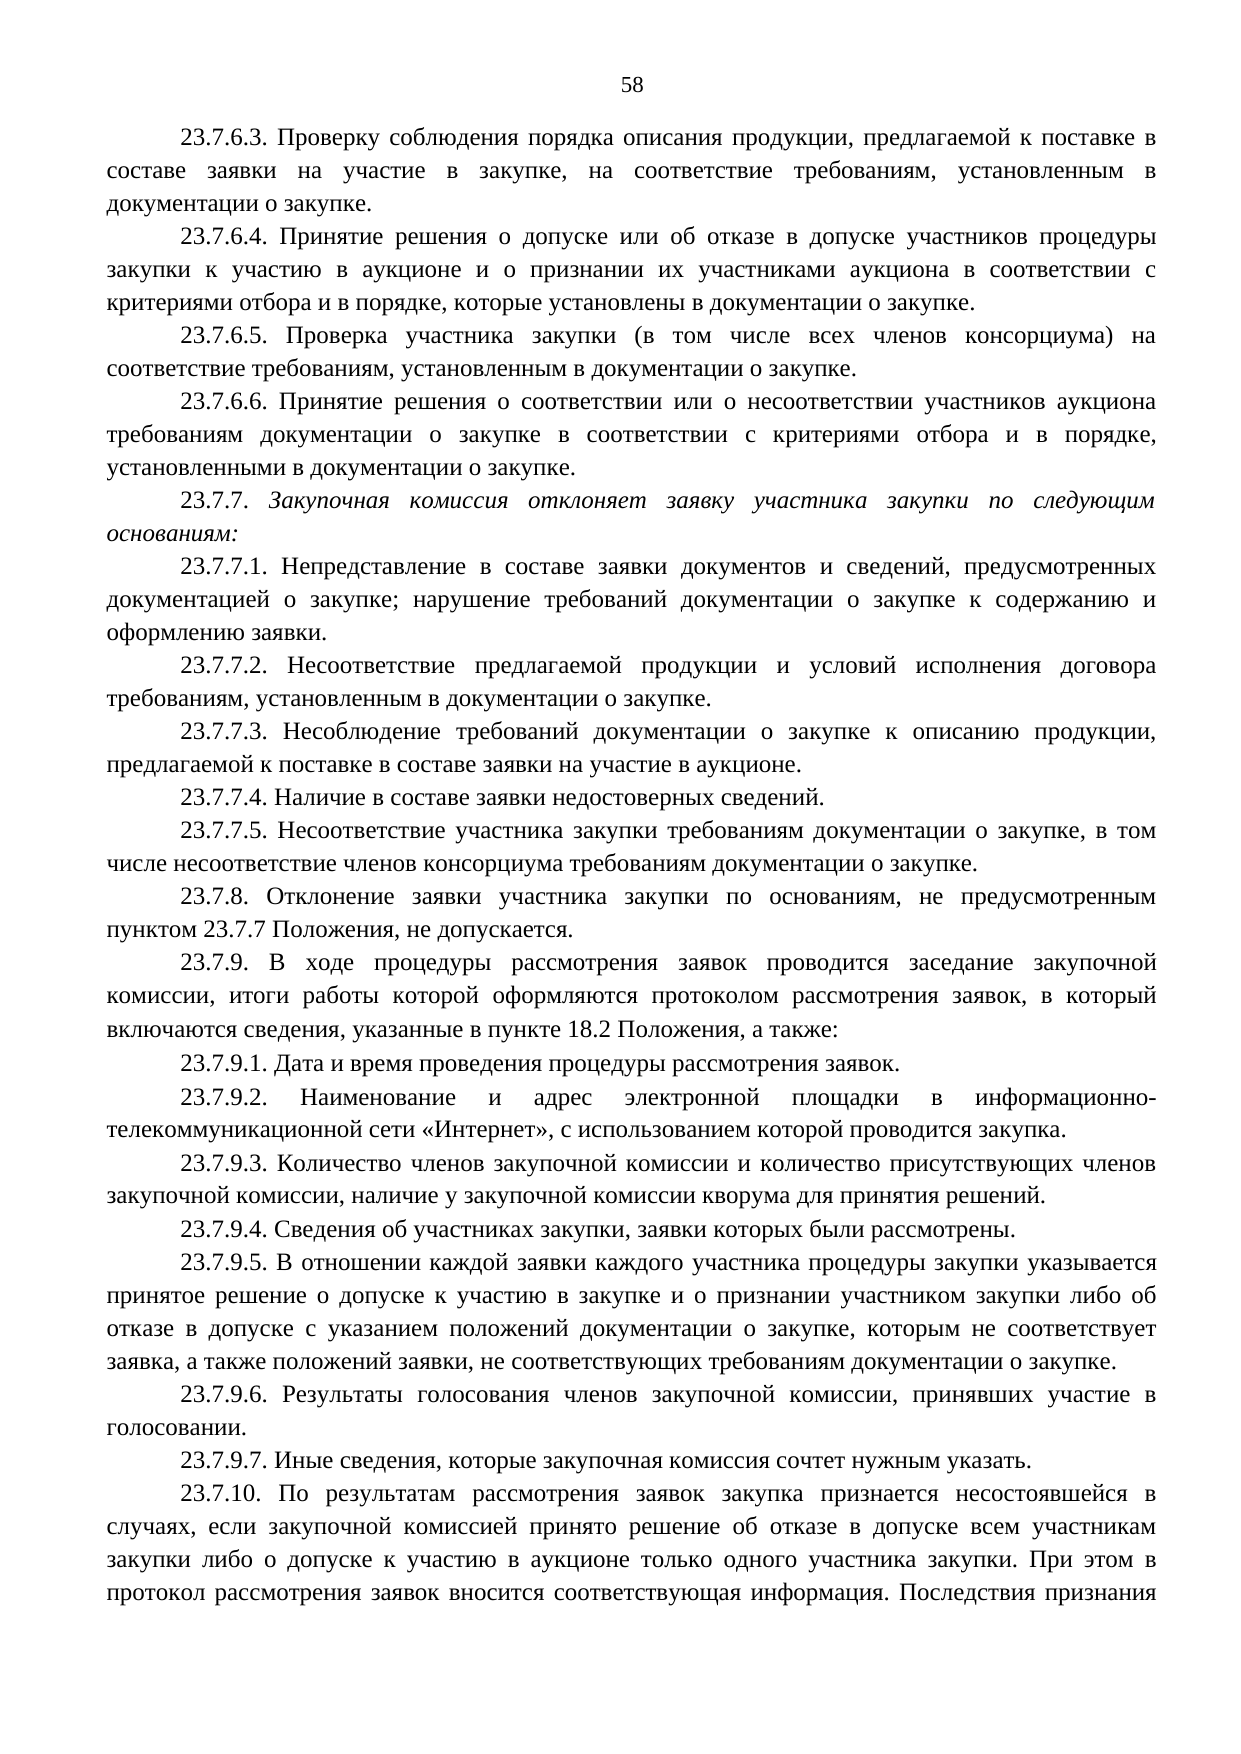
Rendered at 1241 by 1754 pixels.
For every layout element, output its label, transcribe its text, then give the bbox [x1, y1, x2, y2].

text 23.7.9. В ходе процедуры рассмотрения заявок проводится заседание закупочной комиссии, итоги работы которой оформляются протоколом рассмотрения заявок, в который включаются сведения, указанные в пункте 18.2 Положения, а также: [106, 947, 1157, 1044]
text 23.7.7.1. Непредставление в составе заявки документов и сведений, предусмотренных документацией о закупке; нарушение требований документации о закупке к содержанию и оформлению заявки. [106, 551, 1157, 646]
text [106, 1478, 1157, 1606]
text 23.7.7.3. Несоблюдение требований документации о закупке к описанию продукции, предлагаемой к поставке в составе заявки на участие в аукционе. [106, 716, 1157, 778]
text 23.7.6.3. Проверку соблюдения порядка описания продукции, предлагаемой к поставке в составе заявки на участие в закупке, на соответствие требованиям, установленным в документации о закупке. [106, 122, 1157, 217]
text 23.7.9.5. В отношении каждой заявки каждого участника процедуры закупки указывается принятое решение о допуске к участию в закупке и о признании участником закупки либо об отказе в допуске с указанием положений документации о закупке, которым не соответствует заявка, а также положений заявки, не соответствующих требованиям документации о закупке. [106, 1247, 1157, 1374]
text 23.7.7. Закупочная комиссия отклоняет заявку участника закупки по следующим основаниям: [106, 485, 1157, 547]
text 23.7.6.5. Проверка участника закупки (в том числе всех членов консорциума) на соответствие требованиям, установленным в документации о закупке. [106, 320, 1157, 382]
text 23.7.9.2. Наименование и адрес электронной площадки в информационно-телекоммуникационной сети «Интернет», с использованием которой проводится закупка. [106, 1082, 1157, 1143]
text 23.7.7.2. Несоответствие предлагаемой продукции и условий исполнения договора требованиям, установленным в документации о закупке. [106, 650, 1157, 712]
text 23.7.7.4. Наличие в составе заявки недостоверных сведений. [106, 782, 1157, 811]
text 23.7.9.7. Иные сведения, которые закупочная комиссия сочтет нужным указать. [106, 1445, 1157, 1473]
text 23.7.8. Отклонение заявки участника закупки по основаниям, не предусмотренным пунктом 23.7.7 Положения, не допускается. [106, 881, 1157, 943]
text 23.7.9.4. Сведения об участниках закупки, заявки которых были рассмотрены. [106, 1214, 1157, 1242]
text 23.7.7.5. Несоответствие участника закупки требованиям документации о закупке, в том числе несоответствие членов консорциума требованиям документации о закупке. [106, 815, 1157, 877]
text 23.7.6.6. Принятие решения о соответствии или о несоответствии участников аукциона требованиям документации о закупке в соответствии с критериями отбора и в порядке, установленными в документации о закупке. [106, 386, 1157, 481]
text 23.7.9.3. Количество членов закупочной комиссии и количество присутствующих членов закупочной комиссии, наличие у закупочной комиссии кворума для принятия решений. [106, 1148, 1157, 1209]
text 23.7.9.1. Дата и время проведения процедуры рассмотрения заявок. [106, 1048, 1157, 1077]
text 23.7.6.4. Принятие решения о допуске или об отказе в допуске участников процедуры закупки к участию в аукционе и о признании их участниками аукциона в соответствии с критериями отбора и в порядке, которые установлены в документации о закупке. [106, 221, 1157, 316]
text 23.7.9.6. Результаты голосования членов закупочной комиссии, принявших участие в голосовании. [106, 1379, 1157, 1441]
